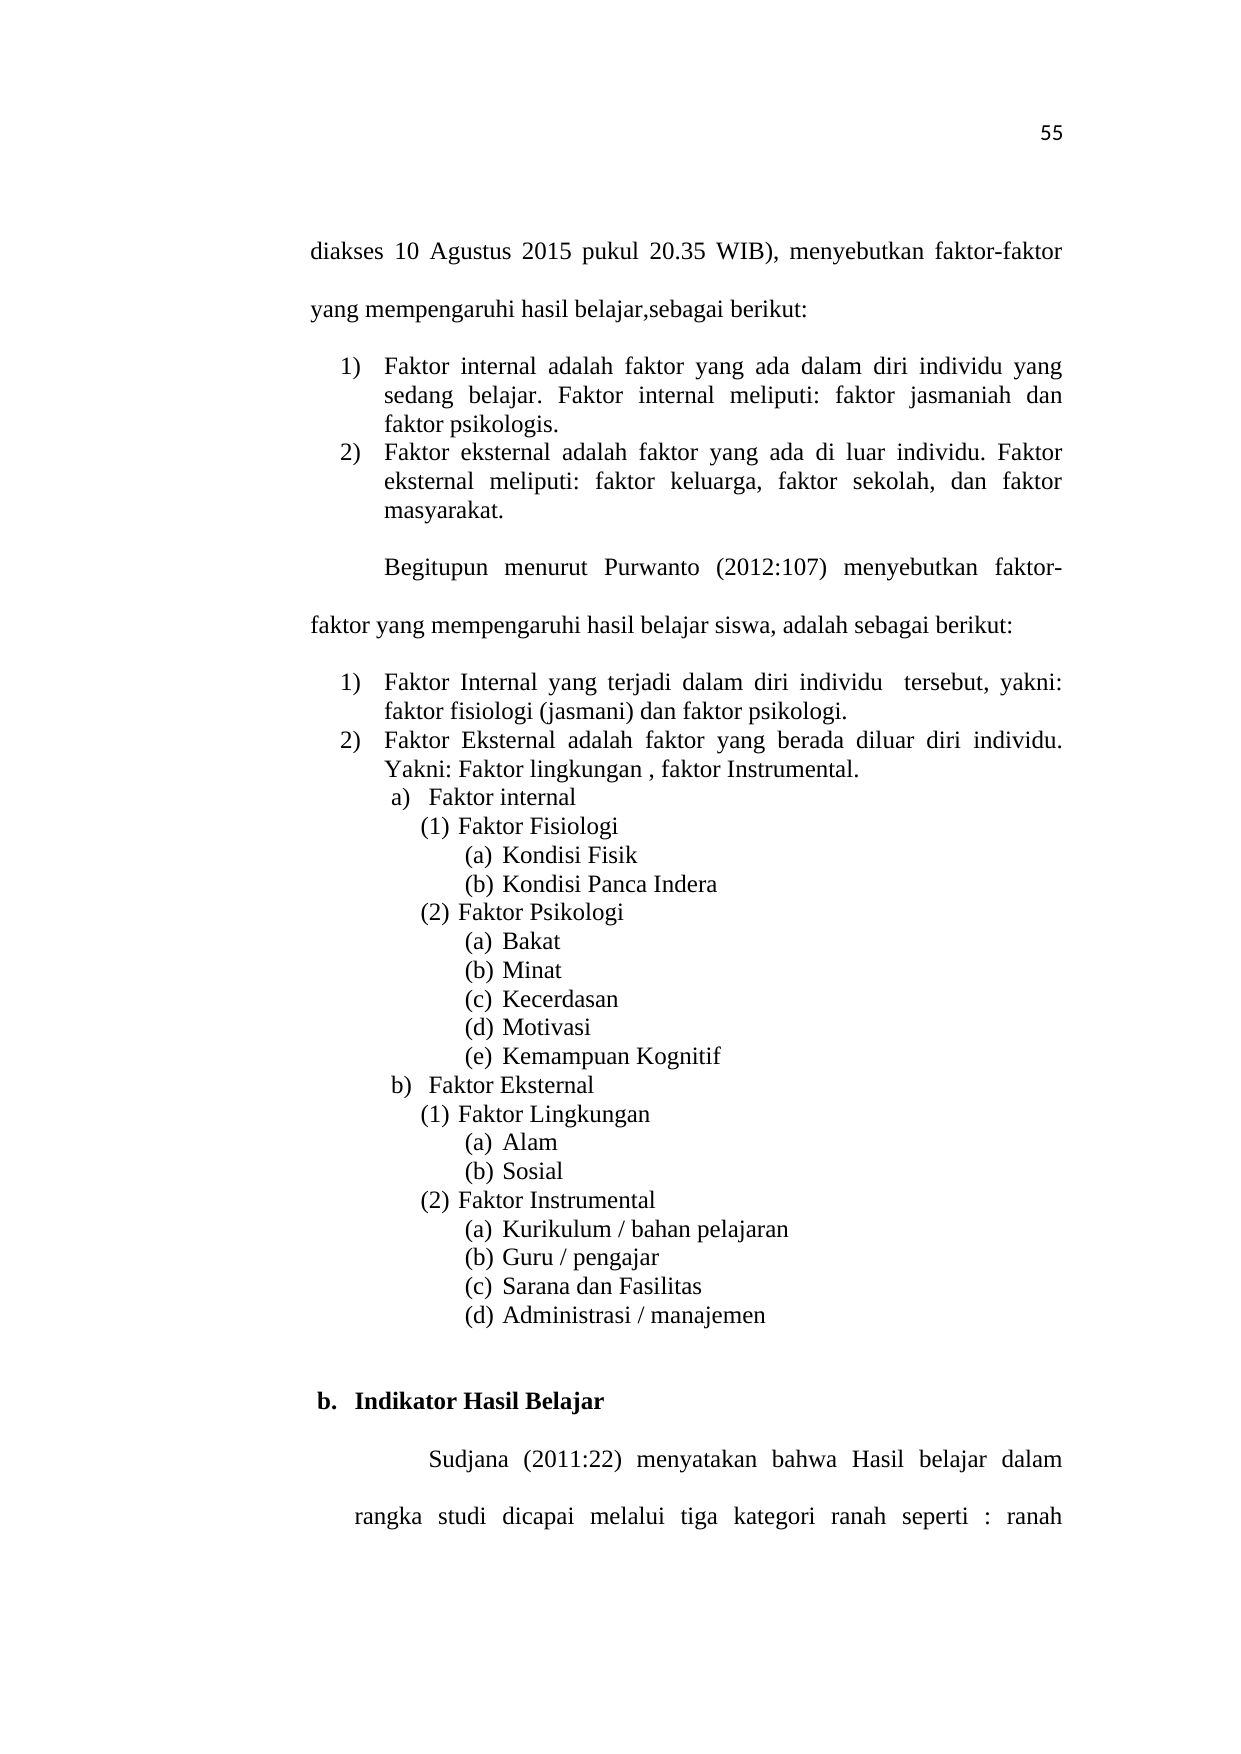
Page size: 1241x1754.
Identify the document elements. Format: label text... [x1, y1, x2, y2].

list Faktor Fisiologi [420, 811, 1063, 840]
list Faktor Instrumental [420, 1185, 1063, 1214]
list Motivasi [464, 1012, 1063, 1041]
list Administrasi / manajemen [464, 1300, 1063, 1329]
list Sosial [464, 1156, 1063, 1185]
list Minat [464, 955, 1063, 984]
list Faktor Internal yang terjadi dalam diri individu tersebut, yakni: faktor fisiologi (jasmani) dan faktor psikologi. [340, 667, 1063, 725]
list Faktor eksternal adalah faktor yang ada di luar individu. Faktor eksternal meliputi: faktor keluarga, faktor sekolah, dan faktor masyarakat. [340, 437, 1063, 524]
list Kecerdasan [464, 984, 1063, 1012]
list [354, 1444, 1063, 1530]
list Kurikulum / bahan pelajaran [464, 1214, 1063, 1242]
list Alam [464, 1127, 1063, 1156]
list Sarana dan Fasilitas [464, 1271, 1063, 1300]
list Kondisi Fisik [464, 840, 1063, 869]
list Faktor Eksternal adalah faktor yang berada diluar diri individu. Yakni: Faktor lingkungan , faktor Instrumental. [340, 725, 1063, 782]
list Indikator Hasil Belajar [317, 1386, 1063, 1415]
list Faktor internal adalah faktor yang ada dalam diri individu yang sedang belajar. Faktor internal meliputi: faktor jasmaniah dan faktor psikologis. [340, 351, 1063, 437]
list Kemampuan Kognitif [464, 1041, 1063, 1070]
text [310, 236, 1063, 322]
list Bakat [464, 926, 1063, 955]
list Faktor internal [391, 782, 1063, 811]
list Faktor Eksternal [391, 1070, 1063, 1099]
list Faktor Lingkungan [420, 1099, 1063, 1127]
list Kondisi Panca Indera [464, 869, 1063, 897]
list Faktor Psikologi [420, 897, 1063, 926]
list Guru / pengajar [464, 1242, 1063, 1271]
list Begitupun menurut Purwanto (2012:107) menyebutkan faktor-faktor yang mempengaruhi hasil belajar siswa, adalah sebagai berikut: [310, 552, 1063, 639]
